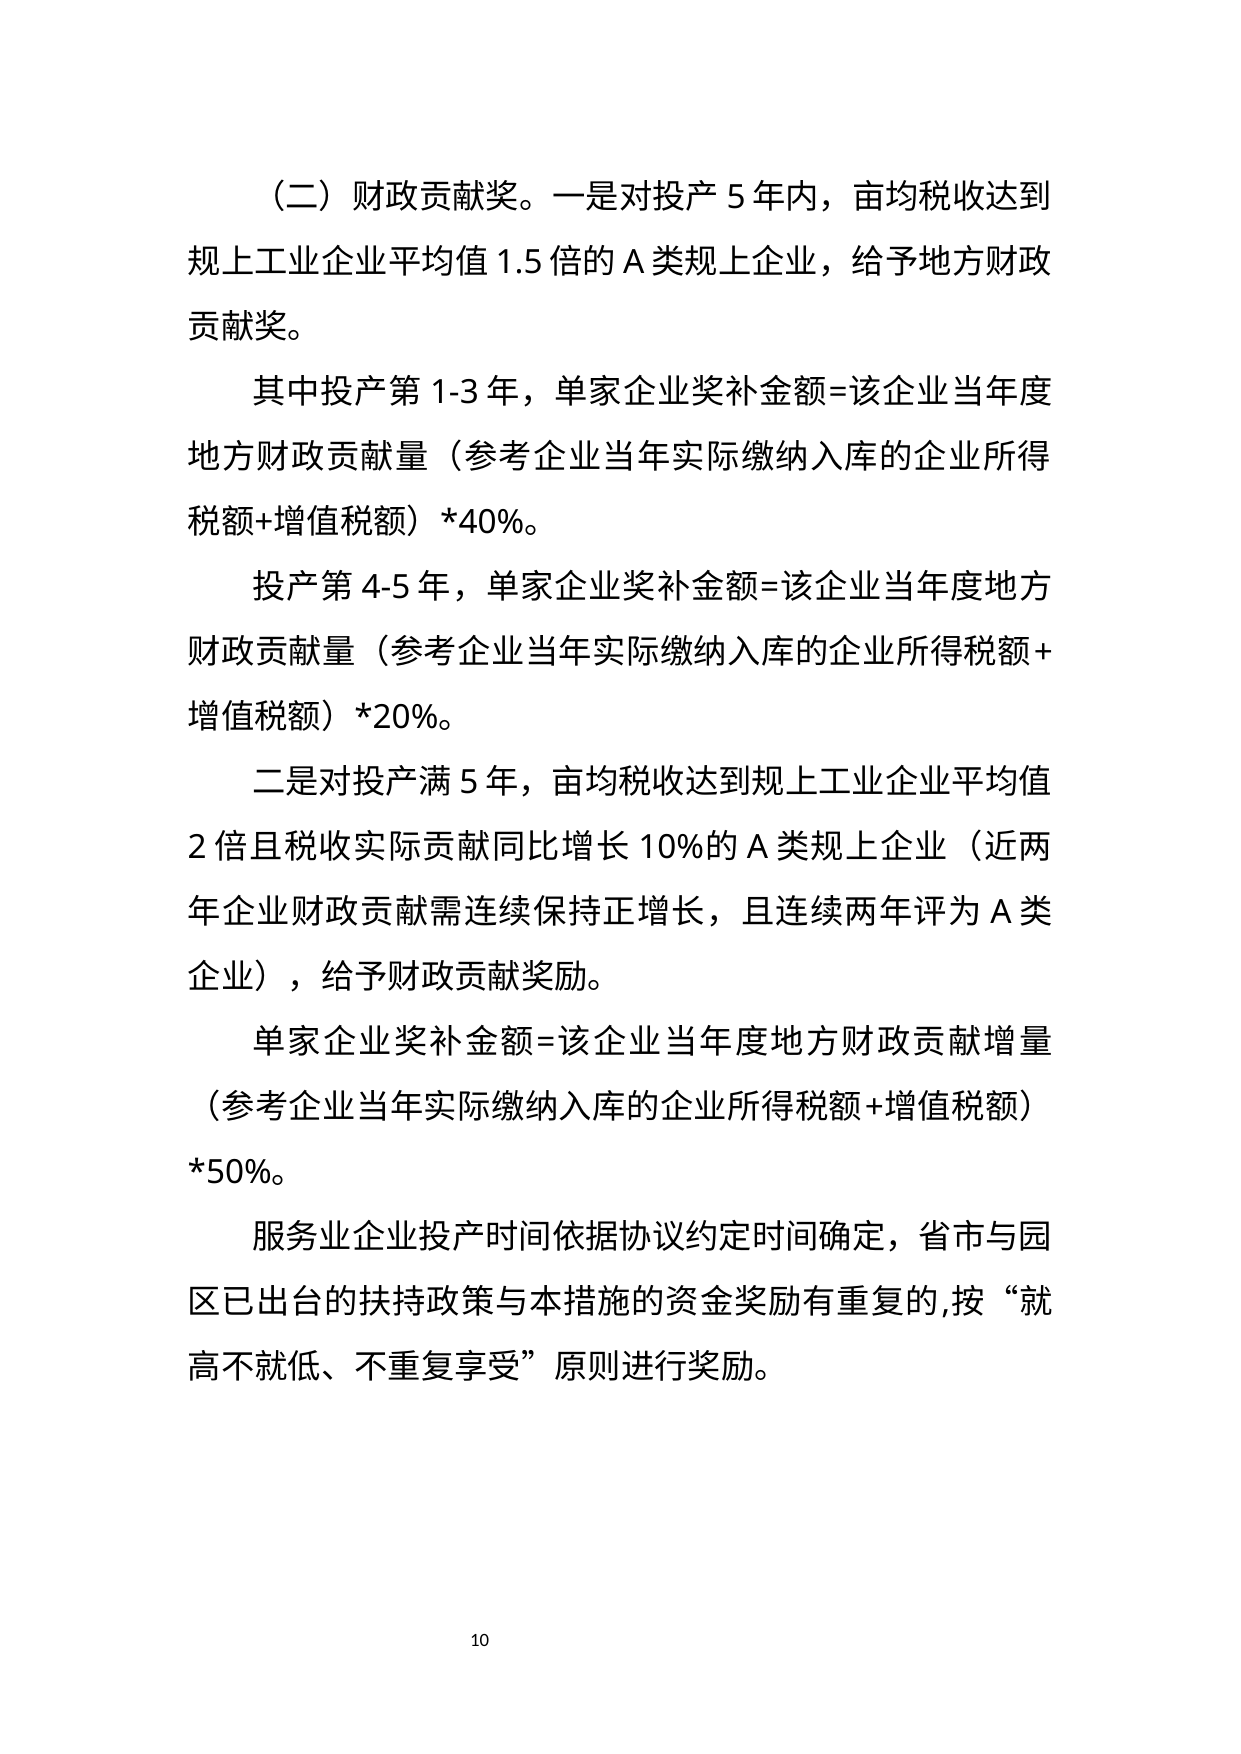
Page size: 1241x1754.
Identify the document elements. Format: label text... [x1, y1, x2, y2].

text 其中投产第1-3年，单家企业奖补金额=该企业当年度地方财政贡献量（参考企业当年实际缴纳入库的企业所得税额+增值税额）*40%。 [187, 357, 1053, 552]
text 二是对投产满5年，亩均税收达到规上工业企业平均值2倍且税收实际贡献同比增长10%的A类规上企业（近两年企业财政贡献需连续保持正增长，且连续两年评为A类企业），给予财政贡献奖励。 [187, 747, 1053, 1007]
text （二）财政贡献奖。一是对投产5年内，亩均税收达到规上工业企业平均值1.5倍的A类规上企业，给予地方财政贡献奖。 [187, 162, 1053, 357]
text 服务业企业投产时间依据协议约定时间确定，省市与园区已出台的扶持政策与本措施的资金奖励有重复的,按“就高不就低、不重复享受”原则进行奖励。 [187, 1202, 1053, 1397]
text 投产第4-5年，单家企业奖补金额=该企业当年度地方财政贡献量（参考企业当年实际缴纳入库的企业所得税额+增值税额）*20%。 [187, 552, 1053, 747]
text 单家企业奖补金额=该企业当年度地方财政贡献增量（参考企业当年实际缴纳入库的企业所得税额+增值税额）*50%。 [187, 1007, 1053, 1202]
